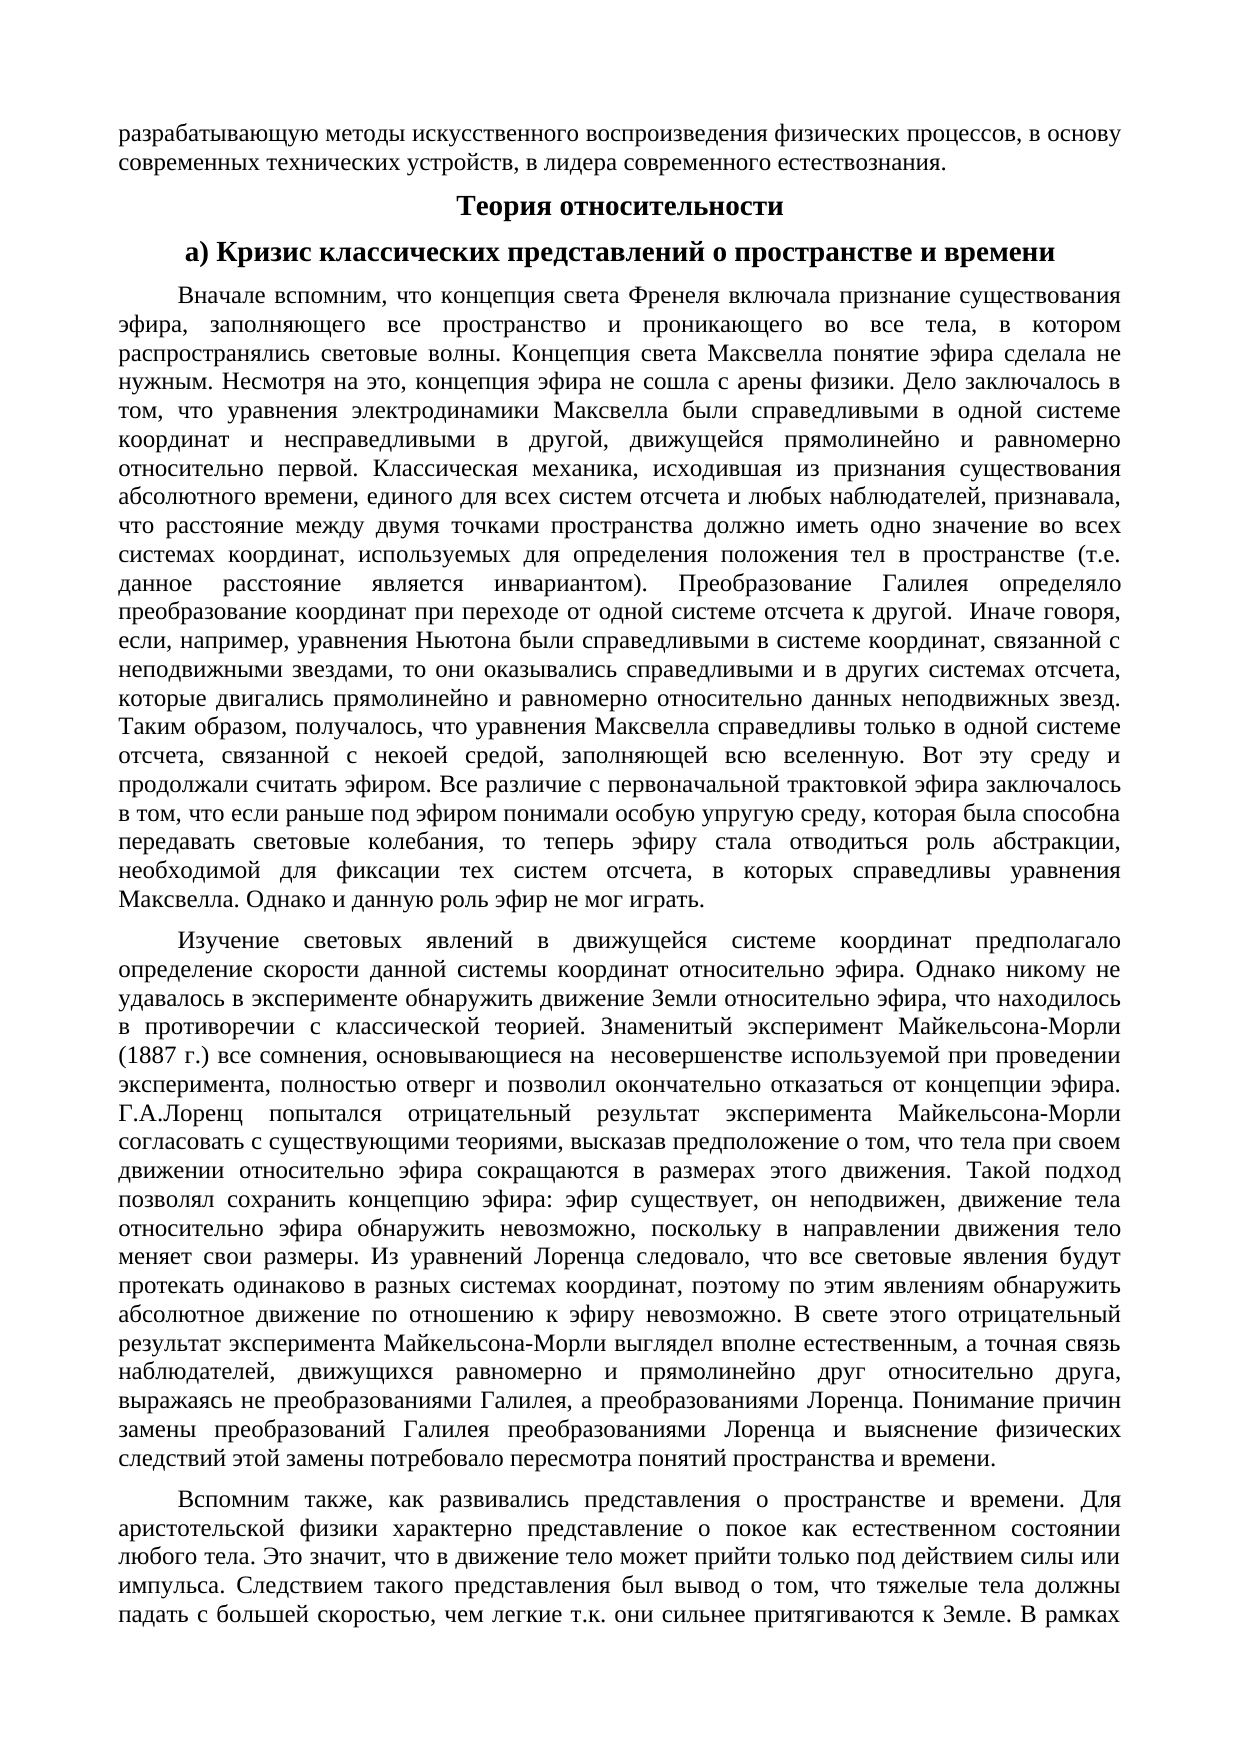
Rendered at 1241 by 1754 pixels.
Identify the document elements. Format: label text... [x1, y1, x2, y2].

text Теория относительности [118, 188, 1122, 222]
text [118, 118, 1122, 176]
text Вначале вспомним, что концепция света Френеля включала признание существования эфира, заполняющего все пространство и проникающего во все тела, в котором распространялись световые волны. Концепция света Максвелла понятие эфира сделала не нужным. Несмотря на это, концепция эфира не сошла с арены физики. Дело заключалось в том, что уравнения электродинамики Максвелла были справедливыми в одной системе координат и несправедливыми в другой, движущейся прямолинейно и равномерно относительно первой. Классическая механика, исходившая из признания существования абсолютного времени, единого для всех систем отсчета и любых наблюдателей, признавала, что расстояние между двумя точками пространства должно иметь одно значение во всех системах координат, используемых для определения положения тел в пространстве (т.е. данное расстояние является инвариантом). Преобразование Галилея определяло преобразование координат при переходе от одной системе отсчета к другой. Иначе говоря, если, например, уравнения Ньютона были справедливыми в системе координат, связанной с неподвижными звездами, то они оказывались справедливыми и в других системах отсчета, которые двигались прямолинейно и равномерно относительно данных неподвижных звезд. Таким образом, получалось, что уравнения Максвелла справедливы только в одной системе отсчета, связанной с некоей средой, заполняющей всю вселенную. Вот эту среду и продолжали считать эфиром. Все различие с первоначальной трактовкой эфира заключалось в том, что если раньше под эфиром понимали особую упругую среду, которая была способна передавать световые колебания, то теперь эфиру стала отводиться роль абстракции, необходимой для фиксации тех систем отсчета, в которых справедливы уравнения Максвелла. Однако и данную роль эфир не мог играть. [118, 280, 1122, 913]
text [118, 1484, 1122, 1628]
text Изучение световых явлений в движущейся системе координат предполагало определение скорости данной системы координат относительно эфира. Однако никому не удавалось в эксперименте обнаружить движение Земли относительно эфира, что находилось в противоречии с классической теорией. Знаменитый эксперимент Майкельсона-Морли (1887 г.) все сомнения, основывающиеся на несовершенстве используемой при проведении эксперимента, полностью отверг и позволил окончательно отказаться от концепции эфира. Г.А.Лоренц попытался отрицательный результат эксперимента Майкельсона-Морли согласовать с существующими теориями, высказав предположение о том, что тела при своем движении относительно эфира сокращаются в размерах этого движения. Такой подход позволял сохранить концепцию эфира: эфир существует, он неподвижен, движение тела относительно эфира обнаружить невозможно, поскольку в направлении движения тело меняет свои размеры. Из уравнений Лоренца следовало, что все световые явления будут протекать одинаково в разных системах координат, поэтому по этим явлениям обнаружить абсолютное движение по отношению к эфиру невозможно. В свете этого отрицательный результат эксперимента Майкельсона-Морли выглядел вполне естественным, а точная связь наблюдателей, движущихся равномерно и прямолинейно друг относительно друга, выражаясь не преобразованиями Галилея, а преобразованиями Лоренца. Понимание причин замены преобразований Галилея преобразованиями Лоренца и выяснение физических следствий этой замены потребовало пересмотра понятий пространства и времени. [118, 925, 1122, 1471]
text а) Кризис классических представлений о пространстве и времени [118, 234, 1122, 268]
